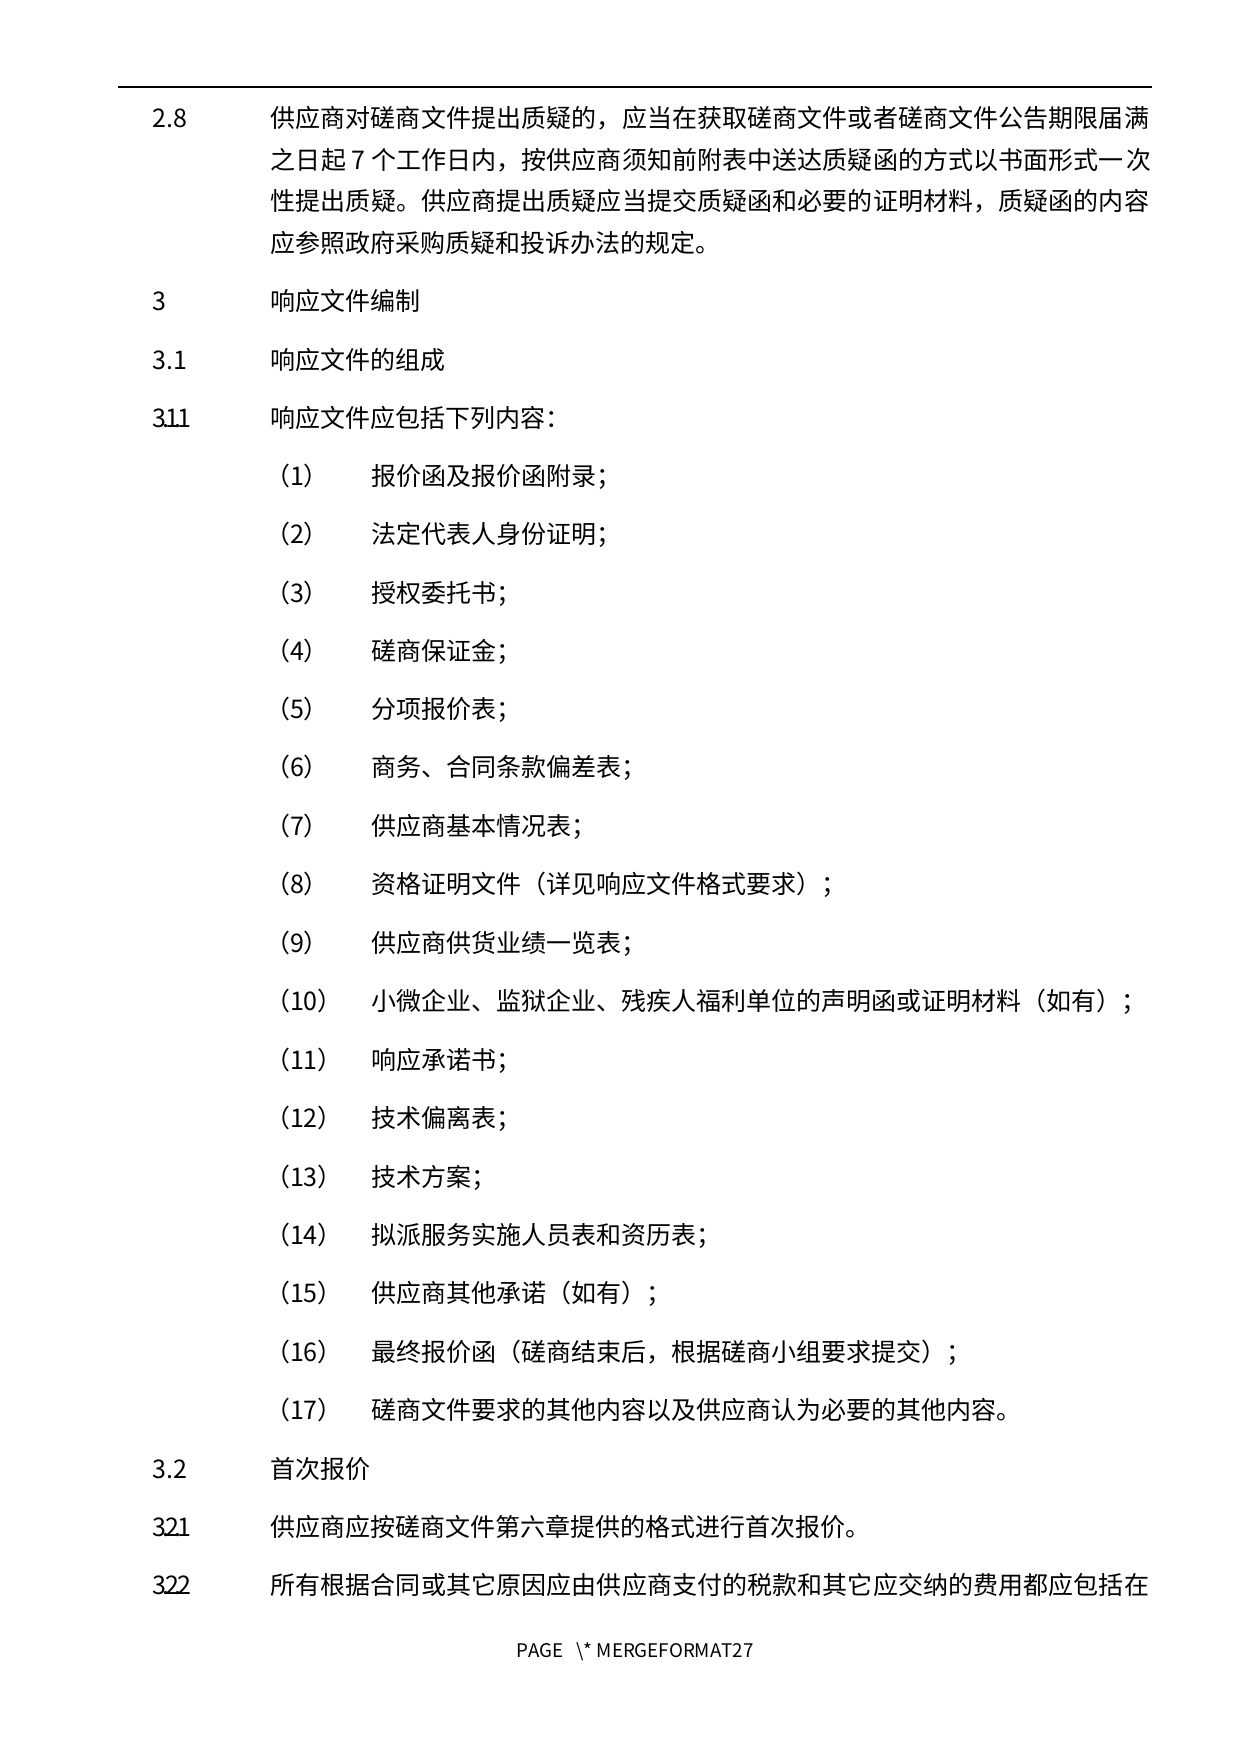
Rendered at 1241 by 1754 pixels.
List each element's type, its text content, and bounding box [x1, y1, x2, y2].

list 授权委托书； [265, 573, 1152, 609]
list 分项报价表； [265, 689, 1152, 726]
list 技术偏离表； [265, 1098, 1152, 1135]
list 首次报价 [152, 1449, 1152, 1485]
list 供应商供货业绩一览表； [265, 923, 1152, 959]
list 法定代表人身份证明； [265, 515, 1152, 551]
list 供应商基本情况表； [265, 806, 1152, 843]
list 响应承诺书； [265, 1040, 1152, 1076]
list 供应商应按磋商文件第六章提供的格式进行首次报价。 [152, 1507, 1152, 1543]
list 响应文件的组成 [152, 340, 1152, 376]
list 响应文件应包括下列内容： [152, 399, 1152, 435]
list 资格证明文件（详见响应文件格式要求）； [265, 865, 1152, 901]
list 拟派服务实施人员表和资历表； [265, 1215, 1152, 1252]
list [152, 1566, 1152, 1602]
list 磋商保证金； [265, 631, 1152, 668]
list 商务、合同条款偏差表； [265, 748, 1152, 784]
list 磋商文件要求的其他内容以及供应商认为必要的其他内容。 [265, 1391, 1152, 1427]
list 报价函及报价函附录； [265, 457, 1152, 493]
list 供应商其他承诺（如有）； [265, 1274, 1152, 1310]
list 最终报价函（磋商结束后，根据磋商小组要求提交）； [265, 1332, 1152, 1368]
list 小微企业、监狱企业、残疾人福利单位的声明函或证明材料（如有）； [265, 982, 1152, 1018]
list 响应文件编制 [152, 282, 1152, 318]
list 供应商对磋商文件提出质疑的，应当在获取磋商文件或者磋商文件公告期限届满之日起7个工作日内，按供应商须知前附表中送达质疑函的方式以书面形式一次性提出质疑。供应商提出质疑应当提交质疑函和必要的证明材料，质疑函的内容应参照政府采购质疑和投诉办法的规定。 [152, 98, 1152, 260]
list 技术方案； [265, 1157, 1152, 1193]
